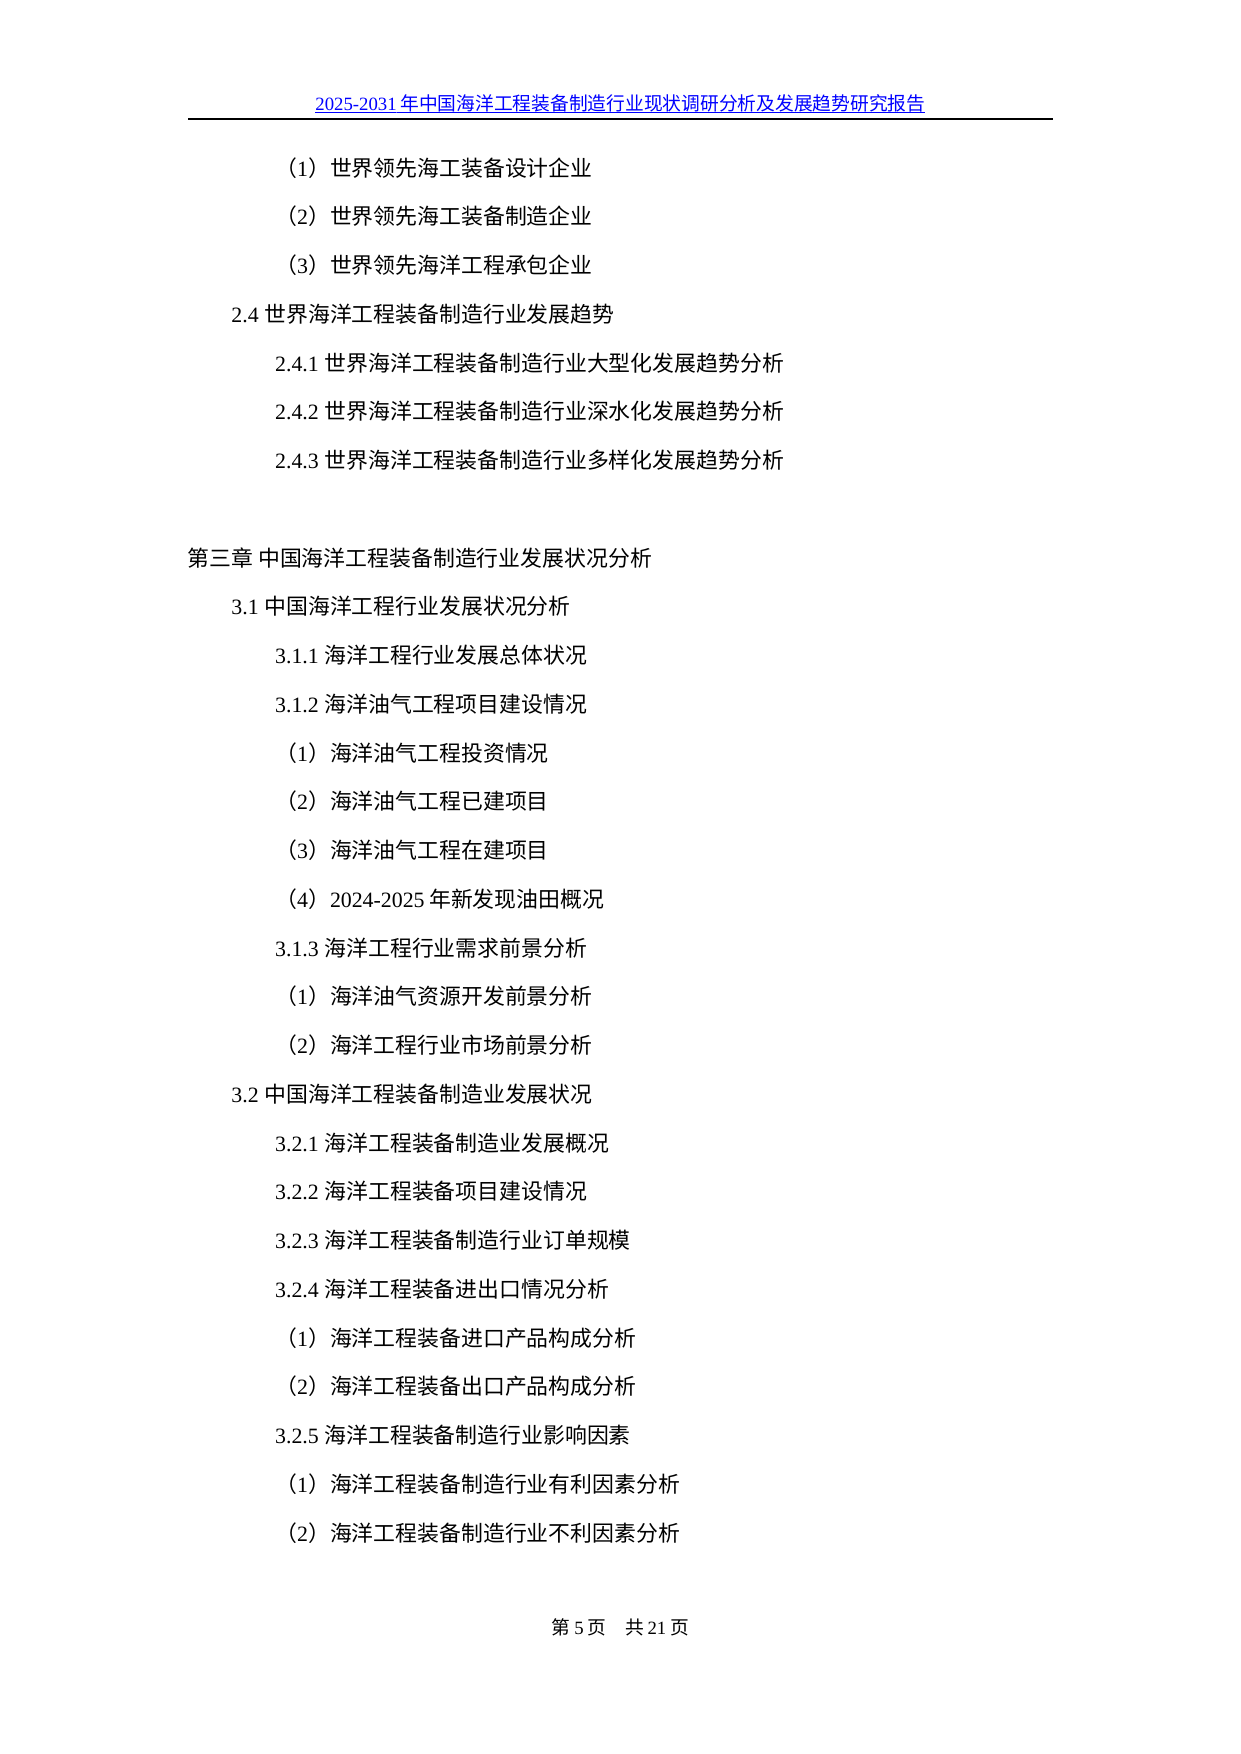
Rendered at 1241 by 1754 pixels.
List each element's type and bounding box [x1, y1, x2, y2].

text [187, 150, 1053, 1548]
